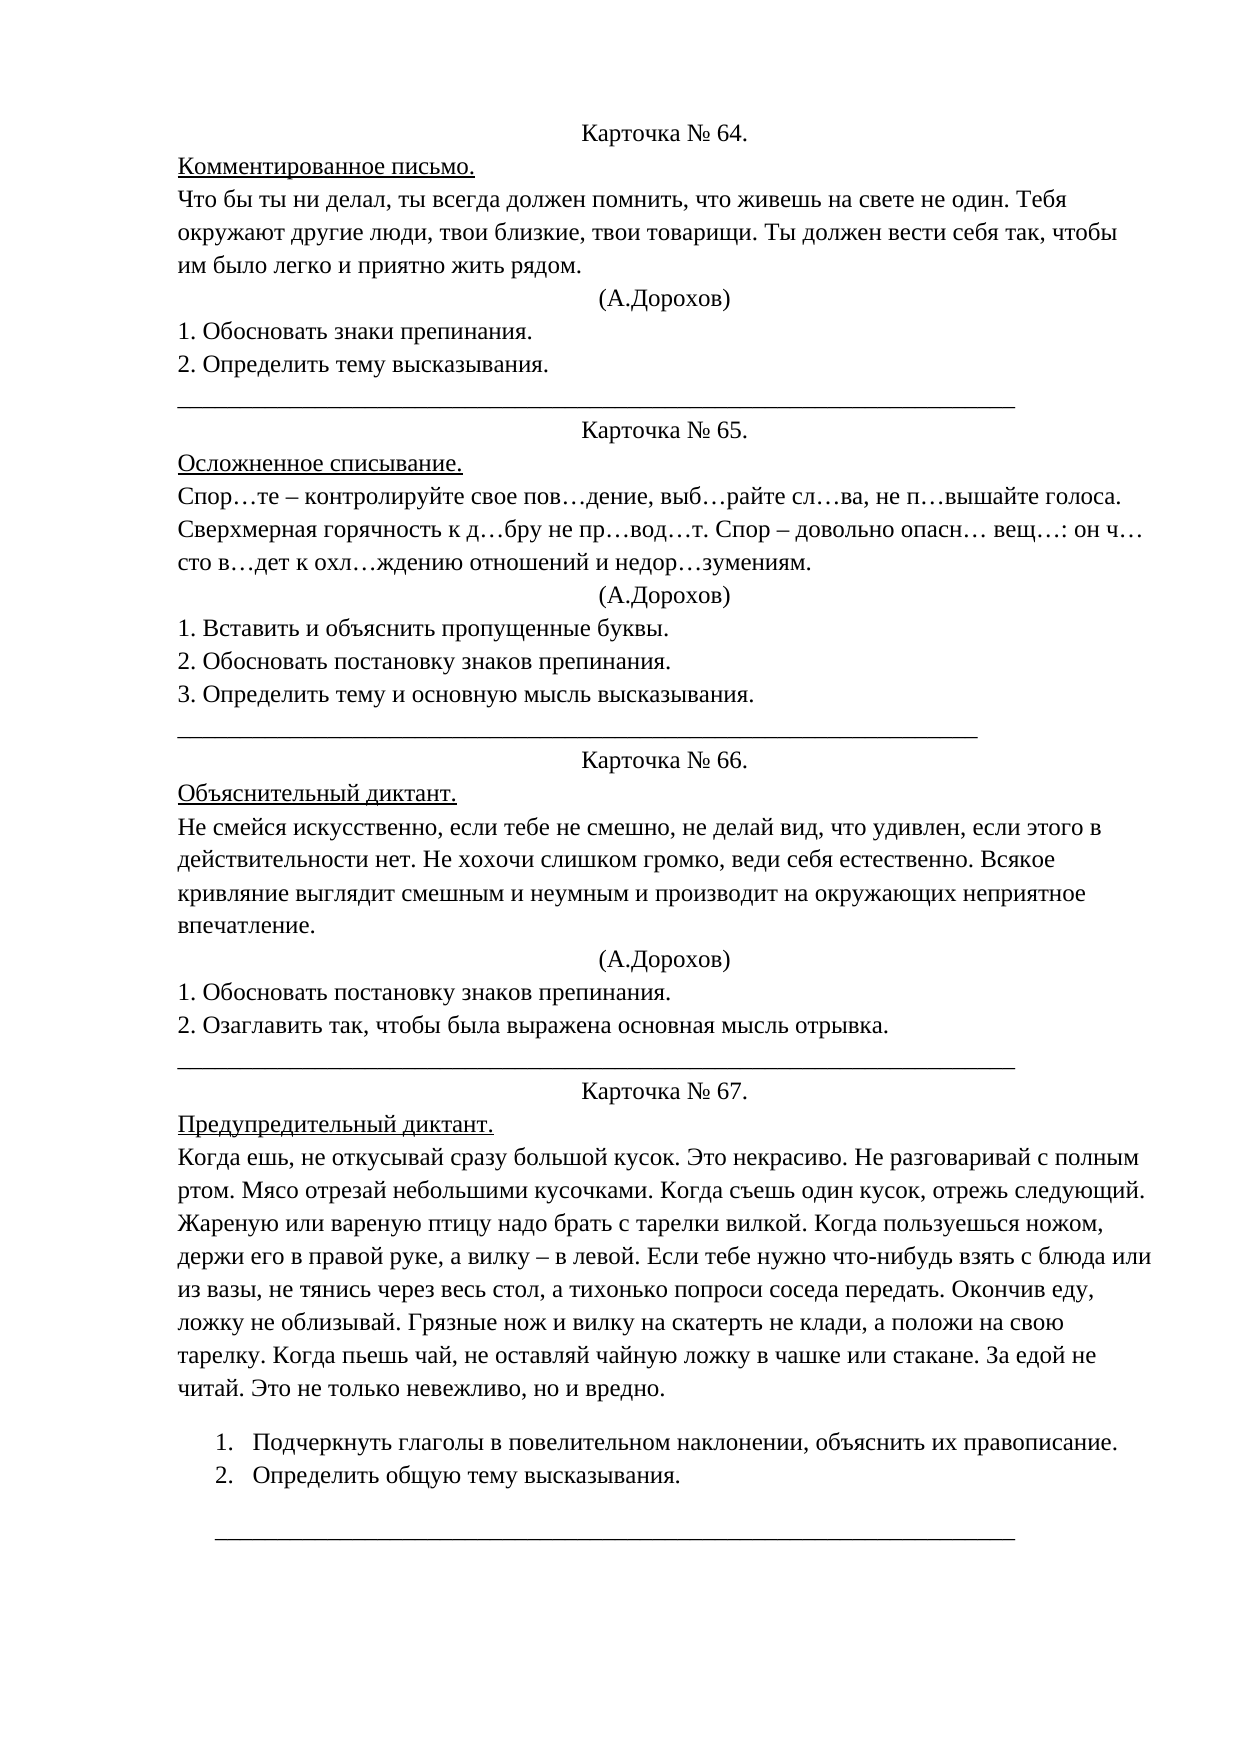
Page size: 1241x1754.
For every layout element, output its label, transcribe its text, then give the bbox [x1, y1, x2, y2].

text Когда ешь, не откусывай сразу большой кусок. Это некрасиво. Не разговаривай с полным ртом. Мясо отрезай небольшими кусочками. Когда съешь один кусок, отрежь следующий. Жареную или вареную птицу надо брать с тарелки вилкой. Когда пользуешься ножом, держи его в правой руке, а вилку – в левой. Если тебе нужно что-нибудь взять с блюда или из вазы, не тянись через весь стол, а тихонько попроси соседа передать. Окончив еду, ложку не облизывай. Грязные нож и вилку на скатерть не клади, а положи на свою тарелку. Когда пьешь чай, не оставляй чайную ложку в чашке или стакане. За едой не читай. Это не только невежливо, но и вредно. [177, 1142, 1152, 1402]
text Осложненное списывание. [177, 448, 1152, 477]
text Комментированное письмо. [177, 151, 1152, 180]
text Карточка № 64. [177, 118, 1152, 147]
text 1. Обосновать постановку знаков препинания. [177, 977, 1152, 1005]
text (А.Дорохов) [177, 580, 1152, 609]
text 2. Определить тему высказывания. [177, 349, 1152, 378]
text Объяснительный диктант. [177, 778, 1152, 807]
text 2. Обосновать постановку знаков препинания. [177, 646, 1152, 675]
text 1. Вставить и объяснить пропущенные буквы. [177, 613, 1152, 642]
text ___________________________________________________________________ [177, 1043, 1152, 1071]
text Предупредительный диктант. [177, 1109, 1152, 1137]
text Карточка № 65. [177, 415, 1152, 444]
list Подчеркнуть глаголы в повелительном наклонении, объяснить их правописание. [215, 1427, 1152, 1456]
text ________________________________________________________________ [215, 1514, 1152, 1542]
text ________________________________________________________________ [177, 712, 1152, 741]
list Определить общую тему высказывания. [215, 1460, 1152, 1488]
text ___________________________________________________________________ [177, 382, 1152, 411]
text 1. Обосновать знаки препинания. [177, 316, 1152, 345]
text Карточка № 67. [177, 1076, 1152, 1104]
text (А.Дорохов) [177, 944, 1152, 972]
text 3. Определить тему и основную мысль высказывания. [177, 679, 1152, 708]
text Спор…те – контролируйте свое пов…дение, выб…райте сл…ва, не п…вышайте голоса. Сверхмерная горячность к д…бру не пр…вод…т. Спор – довольно опасн… вещ…: он ч…сто в…дет к охл…ждению отношений и недор…зумениям. [177, 481, 1152, 576]
text Карточка № 66. [177, 746, 1152, 774]
text Не смейся искусственно, если тебе не смешно, не делай вид, что удивлен, если этого в действительности нет. Не хохочи слишком громко, веди себя естественно. Всякое кривляние выглядит смешным и неумным и производит на окружающих неприятное впечатление. [177, 812, 1152, 939]
text (А.Дорохов) [177, 283, 1152, 312]
text 2. Озаглавить так, чтобы была выражена основная мысль отрывка. [177, 1010, 1152, 1038]
text Что бы ты ни делал, ты всегда должен помнить, что живешь на свете не один. Тебя окружают другие люди, твои близкие, твои товарищи. Ты должен вести себя так, чтобы им было легко и приятно жить рядом. [177, 184, 1152, 279]
